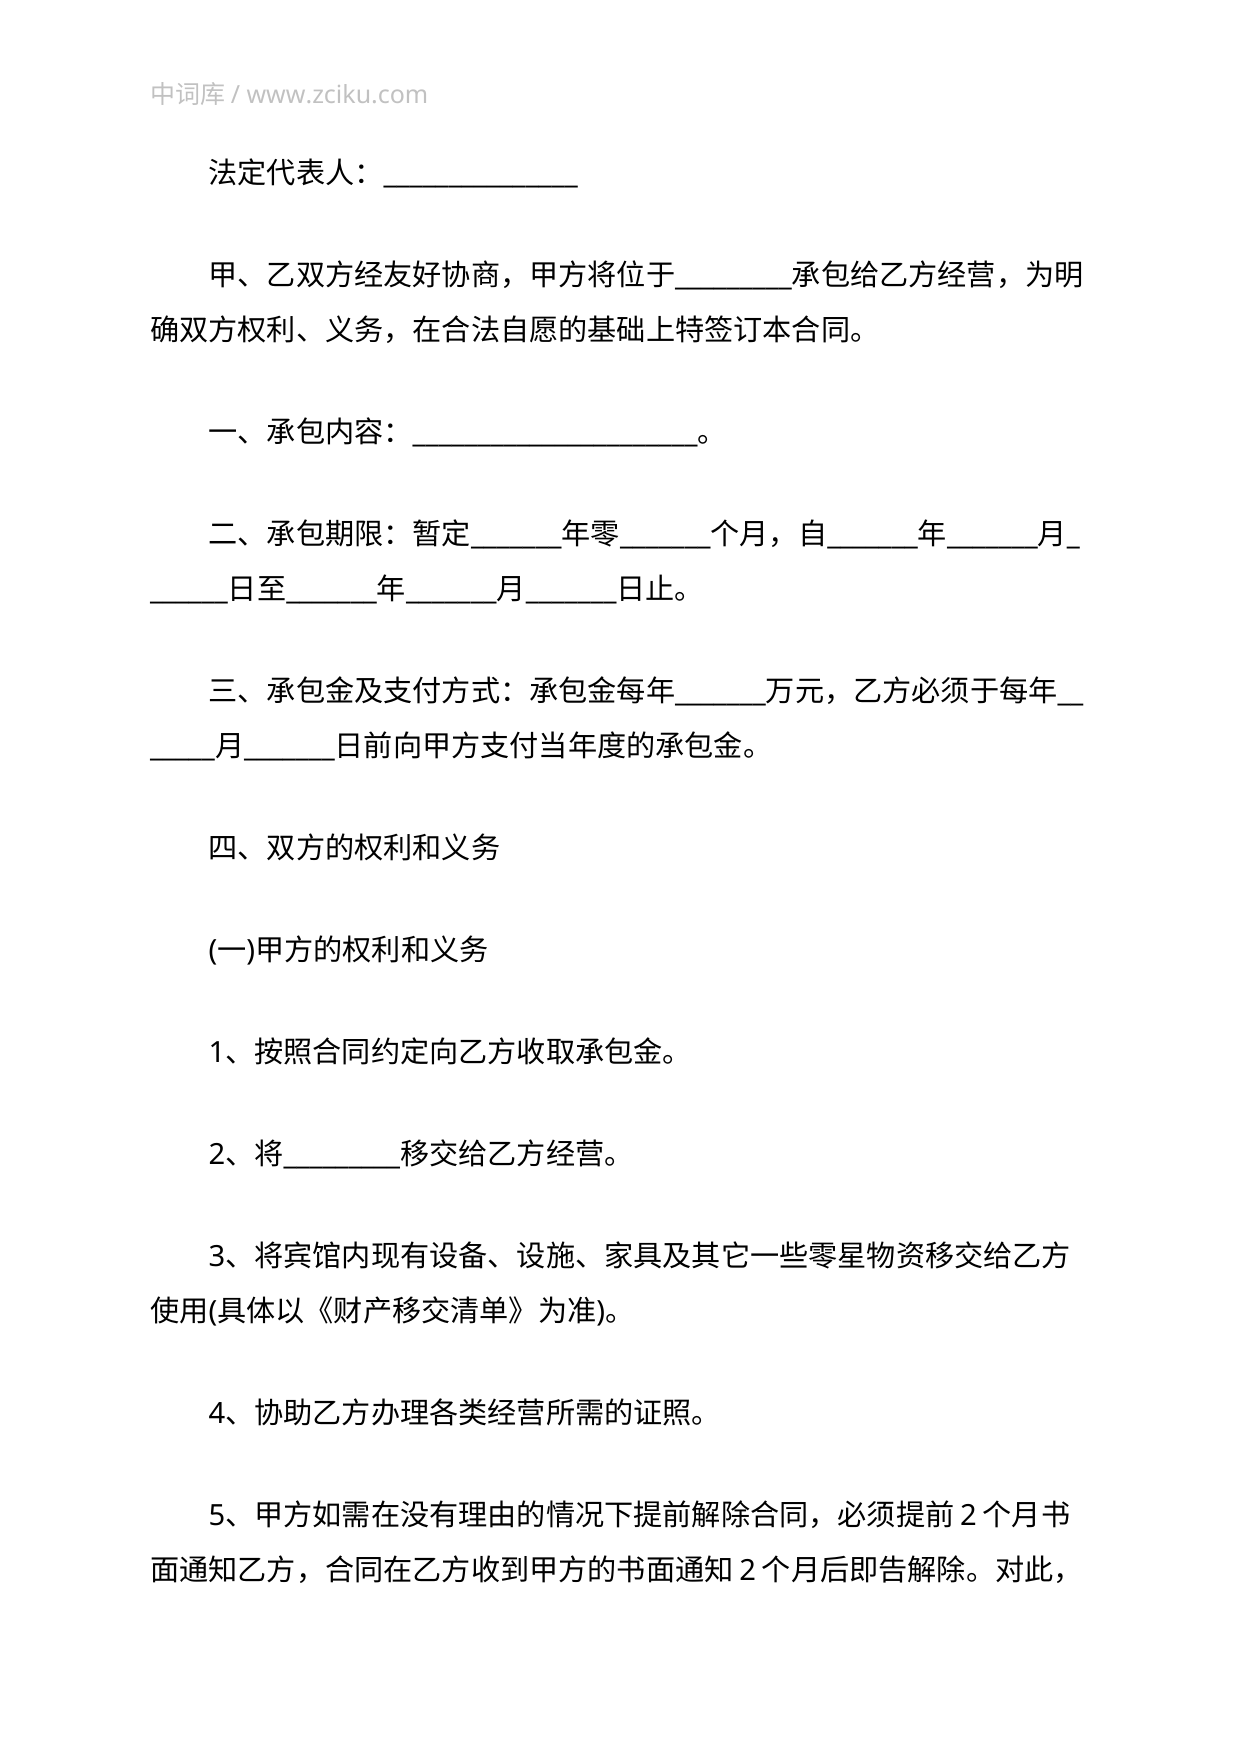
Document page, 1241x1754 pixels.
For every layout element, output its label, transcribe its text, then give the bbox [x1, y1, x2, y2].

text 甲、乙双方经友好协商，甲方将位于_________承包给乙方经营，为明确双方权利、义务，在合法自愿的基础上特签订本合同。 [150, 252, 1090, 349]
text 四、双方的权利和义务 [150, 825, 1090, 867]
text 法定代表人：_______________ [150, 150, 1090, 192]
text 一、承包内容：______________________。 [150, 409, 1090, 451]
text 二、承包期限：暂定_______年零_______个月，自_______年_______月_______日至_______年_______月_______日止。 [150, 511, 1090, 608]
text 2、将_________移交给乙方经营。 [150, 1130, 1090, 1173]
text 4、协助乙方办理各类经营所需的证照。 [150, 1389, 1090, 1432]
text 3、将宾馆内现有设备、设施、家具及其它一些零星物资移交给乙方使用(具体以《财产移交清单》为准)。 [150, 1232, 1090, 1330]
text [150, 1491, 1090, 1589]
text 1、按照合同约定向乙方收取承包金。 [150, 1028, 1090, 1071]
text 三、承包金及支付方式：承包金每年_______万元，乙方必须于每年_______月_______日前向甲方支付当年度的承包金。 [150, 668, 1090, 765]
text (一)甲方的权利和义务 [150, 926, 1090, 969]
